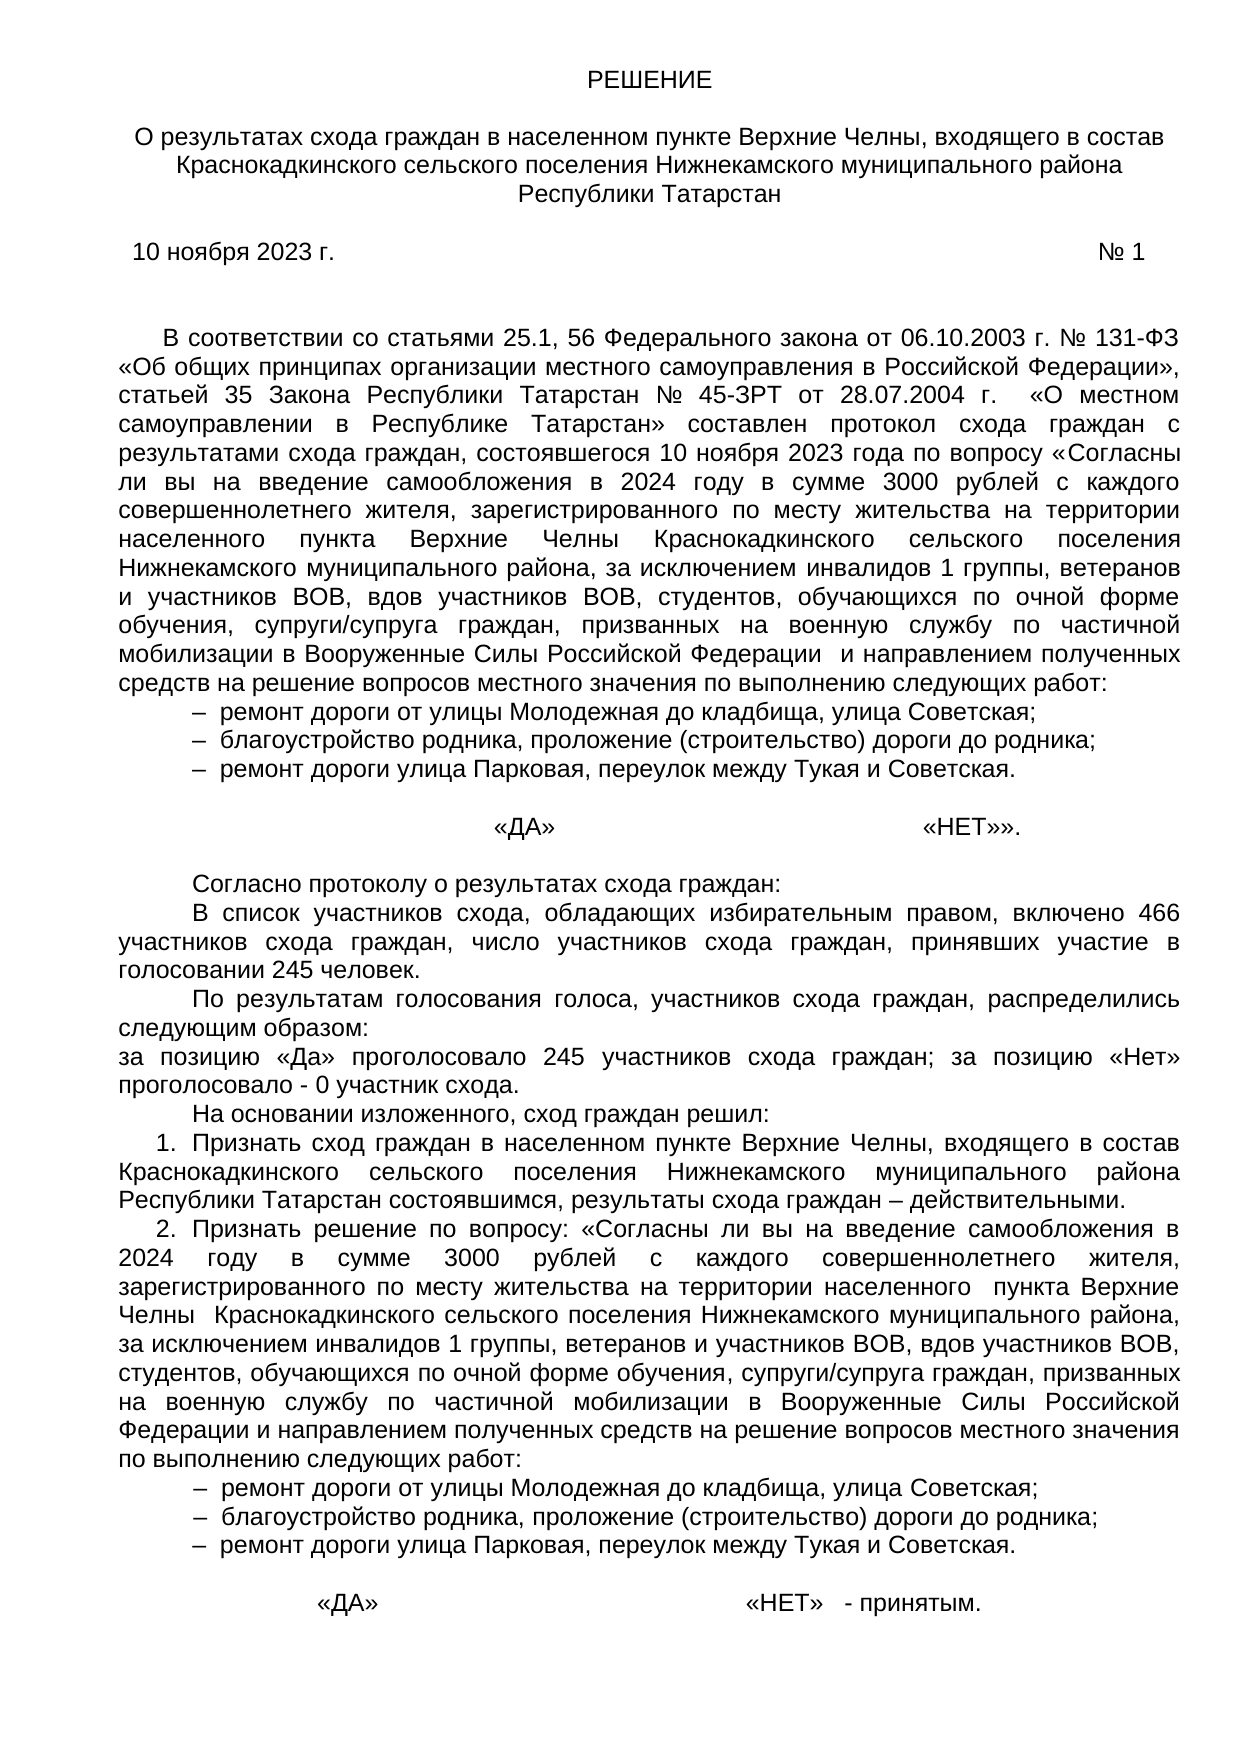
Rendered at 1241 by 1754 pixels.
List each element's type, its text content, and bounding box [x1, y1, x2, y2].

list Признать сход граждан в населенном пункте Верхние Челны, входящего в состав Краснокадкинского сельского поселения Нижнекамского муниципального района Республики Татарстан состоявшимся, результаты схода граждан – действительными. [118, 1128, 1181, 1214]
text за позицию «Да» проголосовало 245 участников схода граждан; за позицию «Нет» проголосовало - 0 участник схода. [118, 1042, 1181, 1099]
text – ремонт дороги улица Парковая, переулок между Тукая и Советская. [118, 1531, 1181, 1559]
text РЕШЕНИЕ [118, 65, 1181, 94]
text Согласно протоколу о результатах схода граждан: [118, 869, 1181, 898]
text По результатам голосования голоса, участников схода граждан, распределились следующим образом: [118, 984, 1181, 1042]
text «ДА» «НЕТ»». [413, 812, 1181, 841]
list – ремонт дороги от улицы Молодежная до кладбища, улица Советская; [193, 1473, 1181, 1502]
text «ДА» «НЕТ» - принятым. [118, 1588, 1181, 1617]
list Признать решение по вопросу: «Согласны ли вы на введение самообложения в 2024 году в сумме 3000 рублей с каждого совершеннолетнего жителя, зарегистрированного по месту жительства на территории населенного пункта Верхние Челны Краснокадкинского сельского поселения Нижнекамского муниципального района, за исключением инвалидов 1 группы, ветеранов и участников ВОВ, вдов участников ВОВ, студентов, обучающихся по очной форме обучения, супруги/супруга граждан, призванных на военную службу по частичной мобилизации в Вооруженные Силы Российской Федерации и направлением полученных средств на решение вопросов местного значения по выполнению следующих работ: [118, 1214, 1181, 1473]
text О результатах схода граждан в населенном пункте Верхние Челны, входящего в состав Краснокадкинского сельского поселения Нижнекамского муниципального района Республики Татарстан [118, 122, 1181, 208]
text В соответствии со статьями 25.1, 56 Федерального закона от 06.10.2003 г. № 131-ФЗ «Об общих принципах организации местного самоуправления в Российской Федерации», статьей 35 Закона Республики Татарстан № 45-ЗРТ от 28.07.2004 г. «О местном самоуправлении в Республике Татарстан» составлен протокол схода граждан с результатами схода граждан, состоявшегося 10 ноября 2023 года по вопросу «Согласны ли вы на введение самообложения в 2024 году в сумме 3000 рублей с каждого совершеннолетнего жителя, зарегистрированного по месту жительства на территории населенного пункта Верхние Челны Краснокадкинского сельского поселения Нижнекамского муниципального района, за исключением инвалидов 1 группы, ветеранов и участников ВОВ, вдов участников ВОВ, студентов, обучающихся по очной форме обучения, супруги/супруга граждан, призванных на военную службу по частичной мобилизации в Вооруженные Силы Российской Федерации и направлением полученных средств на решение вопросов местного значения по выполнению следующих работ: [118, 323, 1181, 697]
text На основании изложенного, сход граждан решил: [118, 1099, 1181, 1128]
text – ремонт дороги улица Парковая, переулок между Тукая и Советская. [118, 754, 1181, 783]
text – благоустройство родника, проложение (строительство) дороги до родника; [118, 726, 1181, 754]
text В список участников схода, обладающих избирательным правом, включено 466 участников схода граждан, число участников схода граждан, принявших участие в голосовании 245 человек. [118, 898, 1181, 984]
text – ремонт дороги от улицы Молодежная до кладбища, улица Советская; [118, 697, 1181, 726]
text 10 ноября 2023 г. № 1 [118, 237, 1181, 266]
list – благоустройство родника, проложение (строительство) дороги до родника; [193, 1502, 1181, 1531]
